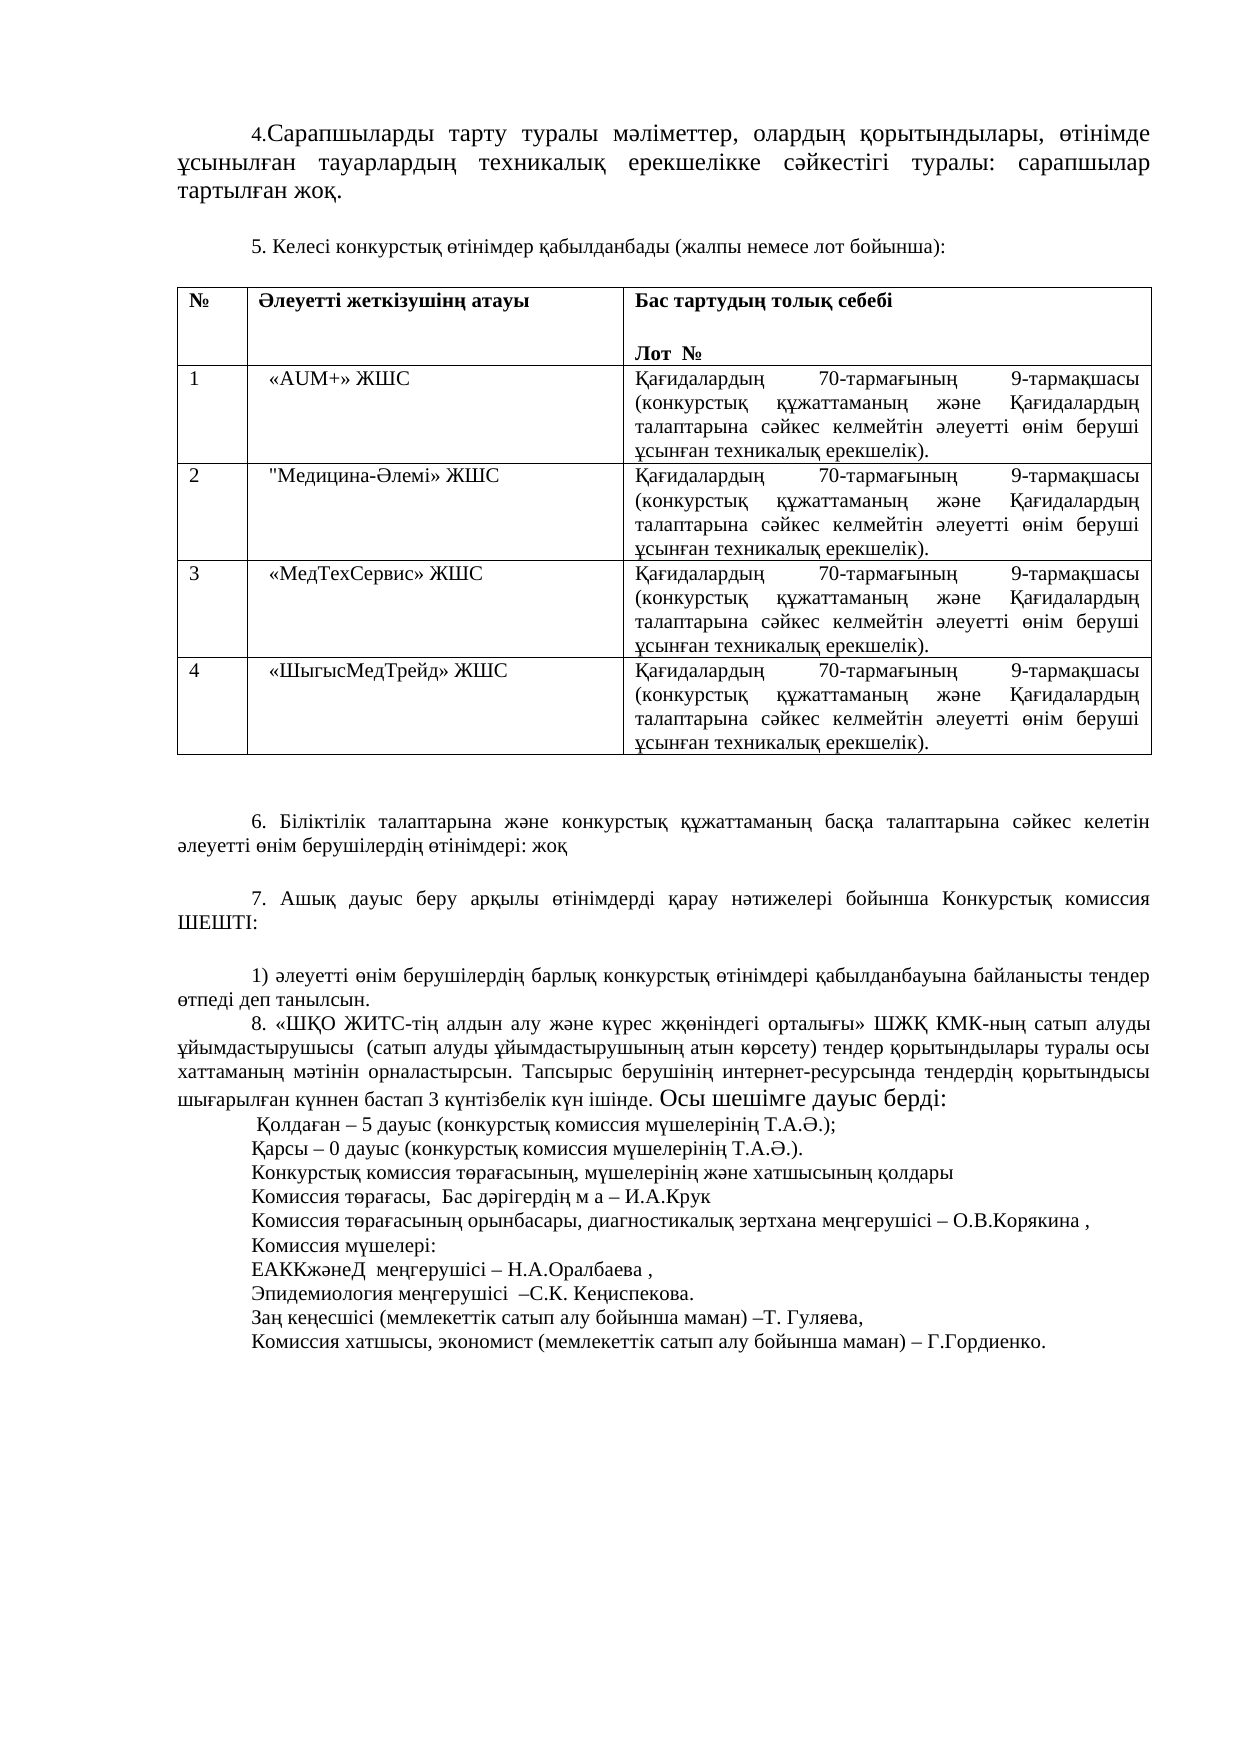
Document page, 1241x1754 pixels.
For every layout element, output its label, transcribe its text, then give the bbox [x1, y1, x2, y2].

text Комиссия төрағасы, Бас дәрігердің м а – И.А.Крук [177, 1184, 1152, 1208]
table_cell Қағидалардың 70-тармағының 9-тармақшасы (конкурстық құжаттаманың және Қағидалардың талаптарына сәйкес келмейтін әлеуетті өнім беруші ұсынған техникалық ерекшелік). [624, 658, 1151, 754]
text 5. Келесі конкурстық өтінімдер қабылданбады (жалпы немесе лот бойынша): [177, 233, 1152, 258]
text Қарсы – 0 дауыс (конкурстық комиссия мүшелерінің Т.А.Ә.). [177, 1136, 1152, 1160]
text Комиссия төрағасының орынбасары, диагностикалық зертхана меңгерушісі – О.В.Корякина , [177, 1208, 1152, 1232]
text 7. Ашық дауыс беру арқылы өтінімдерді қарау нәтижелері бойынша Конкурстық комиссия ШЕШТІ: [177, 886, 1152, 934]
table_cell «AUM+» ЖШС [248, 366, 623, 462]
text Комиссия хатшысы, экономист (мемлекеттік сатып алу бойынша маман) – Г.Гордиенко. [177, 1329, 1152, 1353]
table_cell Қағидалардың 70-тармағының 9-тармақшасы (конкурстық құжаттаманың және Қағидалардың талаптарына сәйкес келмейтін әлеуетті өнім беруші ұсынған техникалық ерекшелік). [624, 464, 1151, 560]
text Заң кеңесшісі (мемлекеттік сатып алу бойынша маман) –Т. Гуляева, [177, 1305, 1152, 1329]
table_cell 2 [178, 464, 247, 560]
text 4.Сарапшыларды тарту туралы мәліметтер, олардың қорытындылары, өтінімде ұсынылған тауарлардың техникалық ерекшелікке сәйкестігі туралы: сарапшылар тартылған жоқ. [177, 118, 1152, 204]
table_cell "Медицина-Әлемі» ЖШС [248, 464, 623, 560]
table_cell 1 [178, 366, 247, 462]
text Эпидемиология меңгерушісі –С.К. Кеңиспекова. [177, 1281, 1152, 1305]
table_cell Қағидалардың 70-тармағының 9-тармақшасы (конкурстық құжаттаманың және Қағидалардың талаптарына сәйкес келмейтін әлеуетті өнім беруші ұсынған техникалық ерекшелік). [624, 366, 1151, 462]
table_cell 4 [178, 658, 247, 754]
text Конкурстық комиссия төрағасының, мүшелерінің және хатшысының қолдары [177, 1160, 1152, 1184]
text Комиссия мүшелері: [177, 1232, 1152, 1257]
text ЕАККжәнеД меңгерушісі – Н.А.Оралбаева , [177, 1257, 1152, 1281]
text 8. «ШҚО ЖИТС-тің алдын алу және күрес жқөніндегі орталығы» ШЖҚ КМК-ның сатып алуды ұйымдастырушысы (сатып алуды ұйымдастырушының атын көрсету) тендер қорытындылары туралы осы хаттаманың мәтінін орналастырсын. Тапсырыс берушінің интернет-ресурсында тендердің қорытындысы шығарылған күннен бастап 3 күнтізбелік күн ішінде. Осы шешімге дауыс берді: [177, 1011, 1152, 1112]
table_header Әлеуетті жеткізушінң атауы [248, 288, 623, 365]
table_cell 3 [178, 561, 247, 657]
table_header № [178, 288, 247, 365]
table_cell «МедТехСервис» ЖШС [248, 561, 623, 657]
text 6. Біліктілік талаптарына және конкурстық құжаттаманың басқа талаптарына сәйкес келетін әлеуетті өнім берушілердің өтінімдері: жоқ [177, 808, 1152, 857]
table_cell «ШыгысМедТрейд» ЖШС [248, 658, 623, 754]
text Қолдаған – 5 дауыс (конкурстық комиссия мүшелерінің Т.А.Ә.); [177, 1112, 1152, 1136]
text 1) әлеуетті өнім берушілердің барлық конкурстық өтінімдері қабылданбауына байланысты тендер өтпеді деп танылсын. [177, 963, 1152, 1011]
table_cell Қағидалардың 70-тармағының 9-тармақшасы (конкурстық құжаттаманың және Қағидалардың талаптарына сәйкес келмейтін әлеуетті өнім беруші ұсынған техникалық ерекшелік). [624, 561, 1151, 657]
table_header Бас тартудың толық себебі Лот № [624, 288, 1151, 365]
